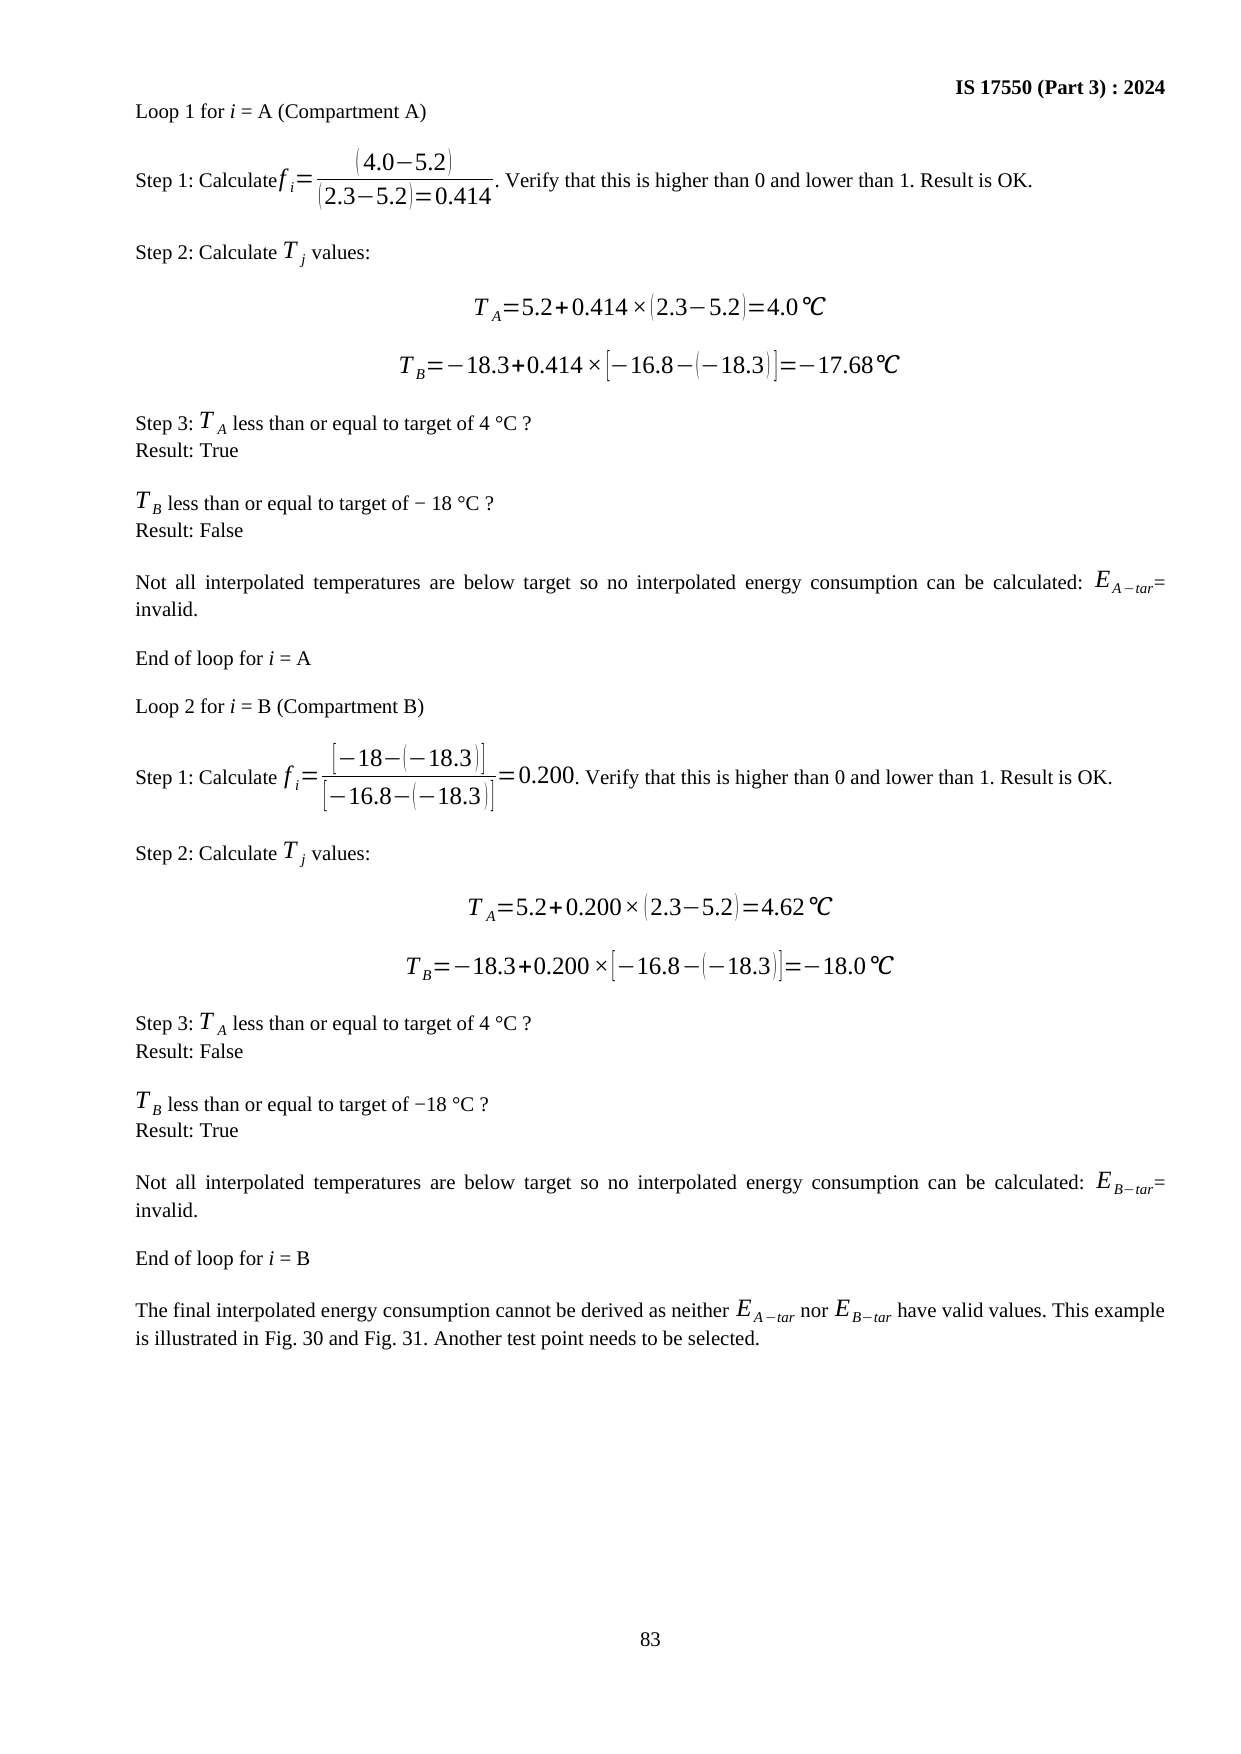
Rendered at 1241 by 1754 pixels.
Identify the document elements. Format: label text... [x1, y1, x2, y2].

text Step 1: Calculate. Verify that this is higher than 0 and lower than 1. Result is OK. [135, 147, 1165, 212]
text less than or equal to target of − 18 °C ? [135, 486, 1165, 518]
text Step 3: less than or equal to target of 4 °C ? [135, 1008, 1165, 1039]
text Result: False [135, 518, 1165, 542]
text Not all interpolated temperatures are below target so no interpolated energy consumption can be calculated: = invalid. [135, 566, 1165, 621]
text Step 2: Calculate values: [135, 236, 1165, 268]
text Not all interpolated temperatures are below target so no interpolated energy consumption can be calculated: = invalid. [135, 1167, 1165, 1222]
text Result: True [135, 1118, 1165, 1142]
text Step 2: Calculate values: [135, 837, 1165, 868]
text End of loop for i = A [135, 645, 1165, 669]
text End of loop for i = B [135, 1246, 1165, 1270]
text Loop 2 for i = B (Compartment B) [135, 693, 1165, 718]
text less than or equal to target of −18 °C ? [135, 1087, 1165, 1118]
text Step 1: Calculate . Verify that this is higher than 0 and lower than 1. Result is OK. [135, 742, 1165, 813]
text Loop 1 for i = A (Compartment A) [135, 99, 1165, 123]
text Result: False [135, 1039, 1165, 1063]
text Result: True [135, 438, 1165, 462]
text Step 3: less than or equal to target of 4 °C ? [135, 407, 1165, 438]
text The final interpolated energy consumption cannot be derived as neither nor have valid values. This example is illustrated in Fig. 30 and Fig. 31. Another test point needs to be selected. [135, 1294, 1165, 1349]
